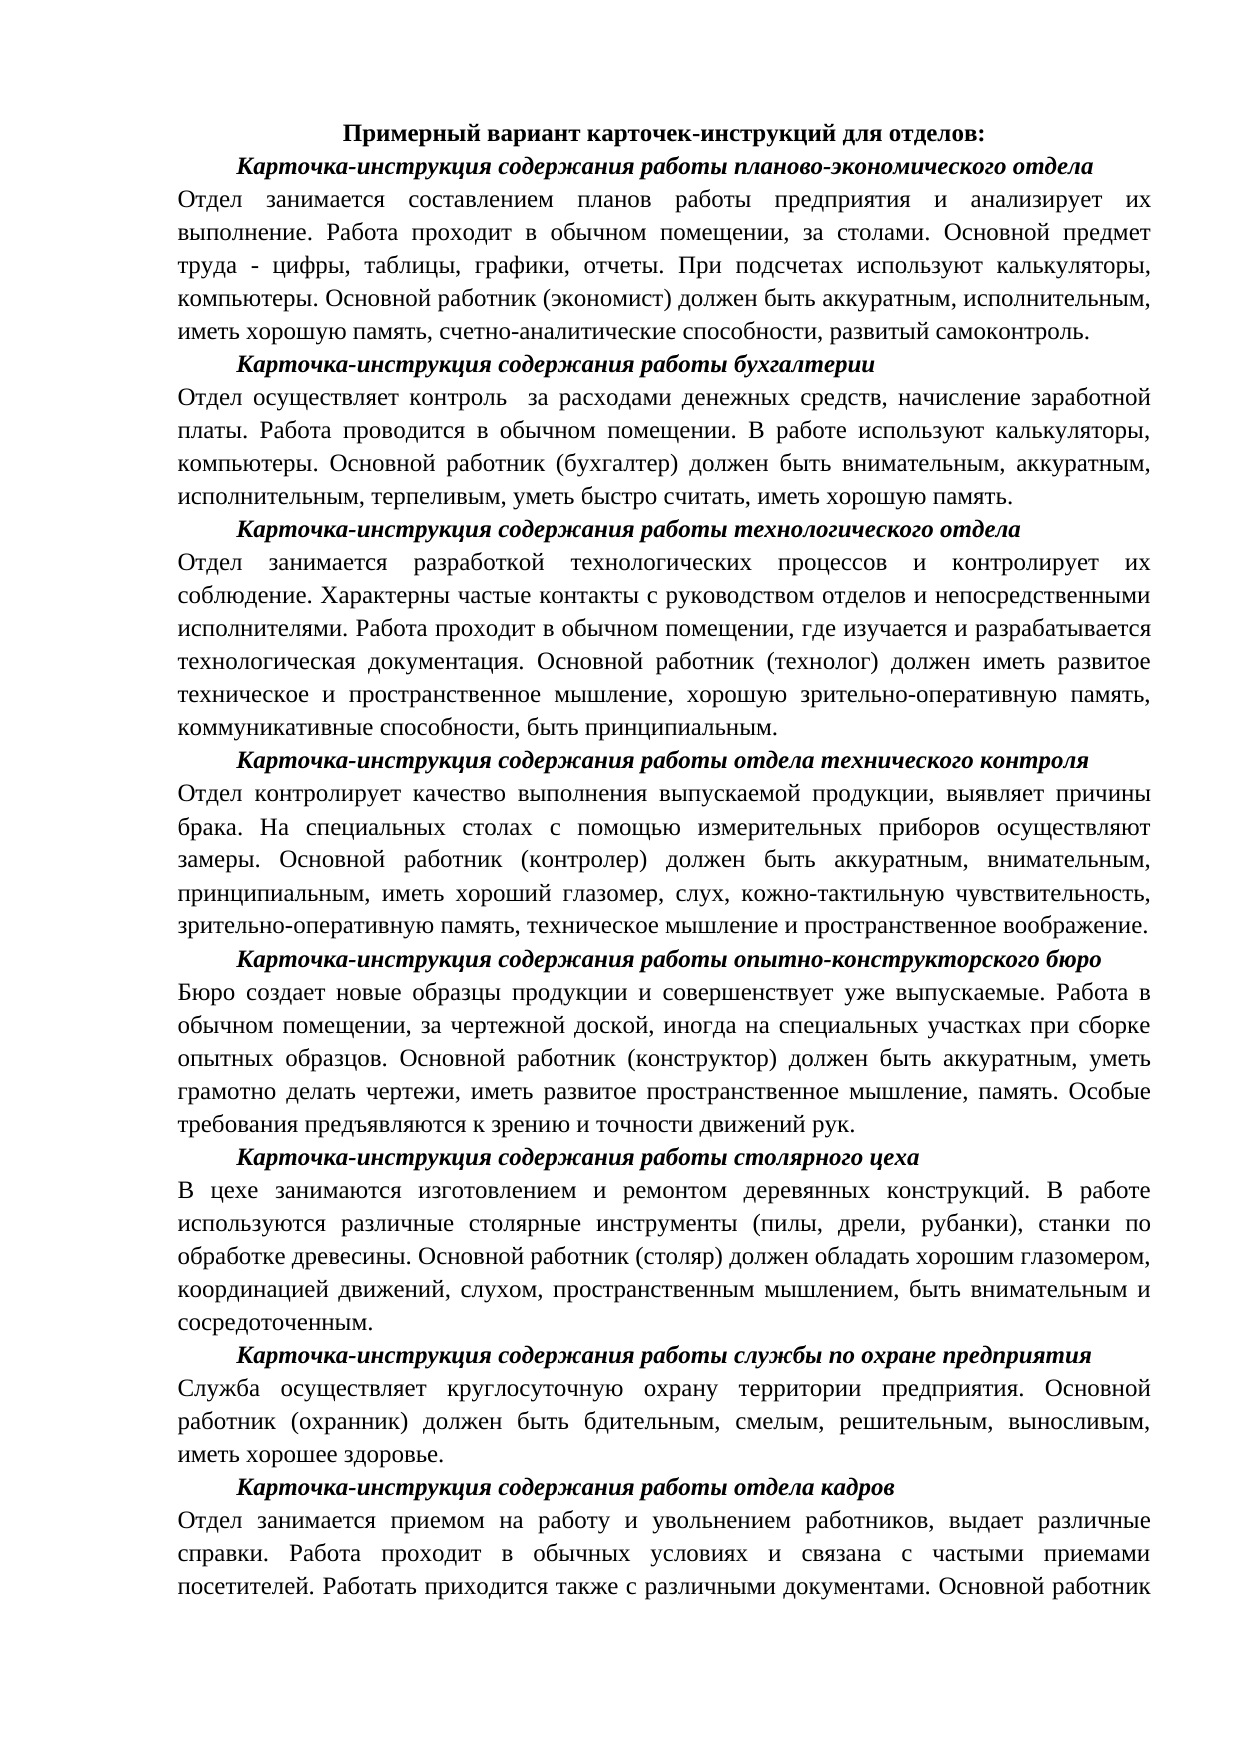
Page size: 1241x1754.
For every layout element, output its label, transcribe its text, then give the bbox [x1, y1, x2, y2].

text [177, 1505, 1152, 1600]
text Отдел занимается разработкой технологических процессов и контролирует их соблюдение. Характерны частые контакты с руководством отделов и непосредственными исполнителями. Работа проходит в обычном помещении, где изучается и разрабатывается технологическая документация. Основной работник (технолог) должен иметь развитое техническое и пространственное мышление, хорошую зрительно-оперативную память, коммуникативные способности, быть принципиальным. [177, 547, 1152, 741]
text Служба осуществляет круглосуточную охрану территории предприятия. Основной работник (охранник) должен быть бдительным, смелым, решительным, выносливым, иметь хорошее здоровье. [177, 1373, 1152, 1468]
text Отдел осуществляет контроль за расходами денежных средств, начисление заработной платы. Работа проводится в обычном помещении. В работе используют калькуляторы, компьютеры. Основной работник (бухгалтер) должен быть внимательным, аккуратным, исполнительным, терпеливым, уметь быстро считать, иметь хорошую память. [177, 382, 1152, 510]
text Карточка-инструкция содержания работы столярного цеха [177, 1142, 1152, 1171]
text Карточка-инструкция содержания работы опытно-конструкторского бюро [177, 944, 1152, 972]
text Отдел контролирует качество выполнения выпускаемой продукции, выявляет причины брака. На специальных столах с помощью измерительных приборов осуществляют замеры. Основной работник (контролер) должен быть аккуратным, внимательным, принципиальным, иметь хороший глазомер, слух, кожно-тактильную чувствительность, зрительно-оперативную память, техническое мышление и пространственное воображение. [177, 778, 1152, 939]
text Отдел занимается составлением планов работы предприятия и анализирует их выполнение. Работа проходит в обычном помещении, за столами. Основной предмет труда - цифры, таблицы, графики, отчеты. При подсчетах используют калькуляторы, компьютеры. Основной работник (экономист) должен быть аккуратным, исполнительным, иметь хорошую память, счетно-аналитические способности, развитый самоконтроль. [177, 184, 1152, 345]
text Карточка-инструкция содержания работы отдела технического контроля [177, 746, 1152, 774]
text Примерный вариант карточек-инструкций для отделов: [177, 118, 1152, 147]
text Карточка-инструкция содержания работы технологического отдела [177, 514, 1152, 543]
text Карточка-инструкция содержания работы отдела кадров [177, 1472, 1152, 1501]
text Карточка-инструкция содержания работы службы по охране предприятия [177, 1340, 1152, 1369]
text Карточка-инструкция содержания работы бухгалтерии [177, 349, 1152, 378]
text В цехе занимаются изготовлением и ремонтом деревянных конструкций. В работе используются различные столярные инструменты (пилы, дрели, рубанки), станки по обработке древесины. Основной работник (столяр) должен обладать хорошим глазомером, координацией движений, слухом, пространственным мышлением, быть внимательным и сосредоточенным. [177, 1175, 1152, 1336]
text Карточка-инструкция содержания работы планово-экономического отдела [177, 151, 1152, 180]
text Бюро создает новые образцы продукции и совершенствует уже выпускаемые. Работа в обычном помещении, за чертежной доской, иногда на специальных участках при сборке опытных образцов. Основной работник (конструктор) должен быть аккуратным, уметь грамотно делать чертежи, иметь развитое пространственное мышление, память. Особые требования предъявляются к зрению и точности движений рук. [177, 977, 1152, 1137]
